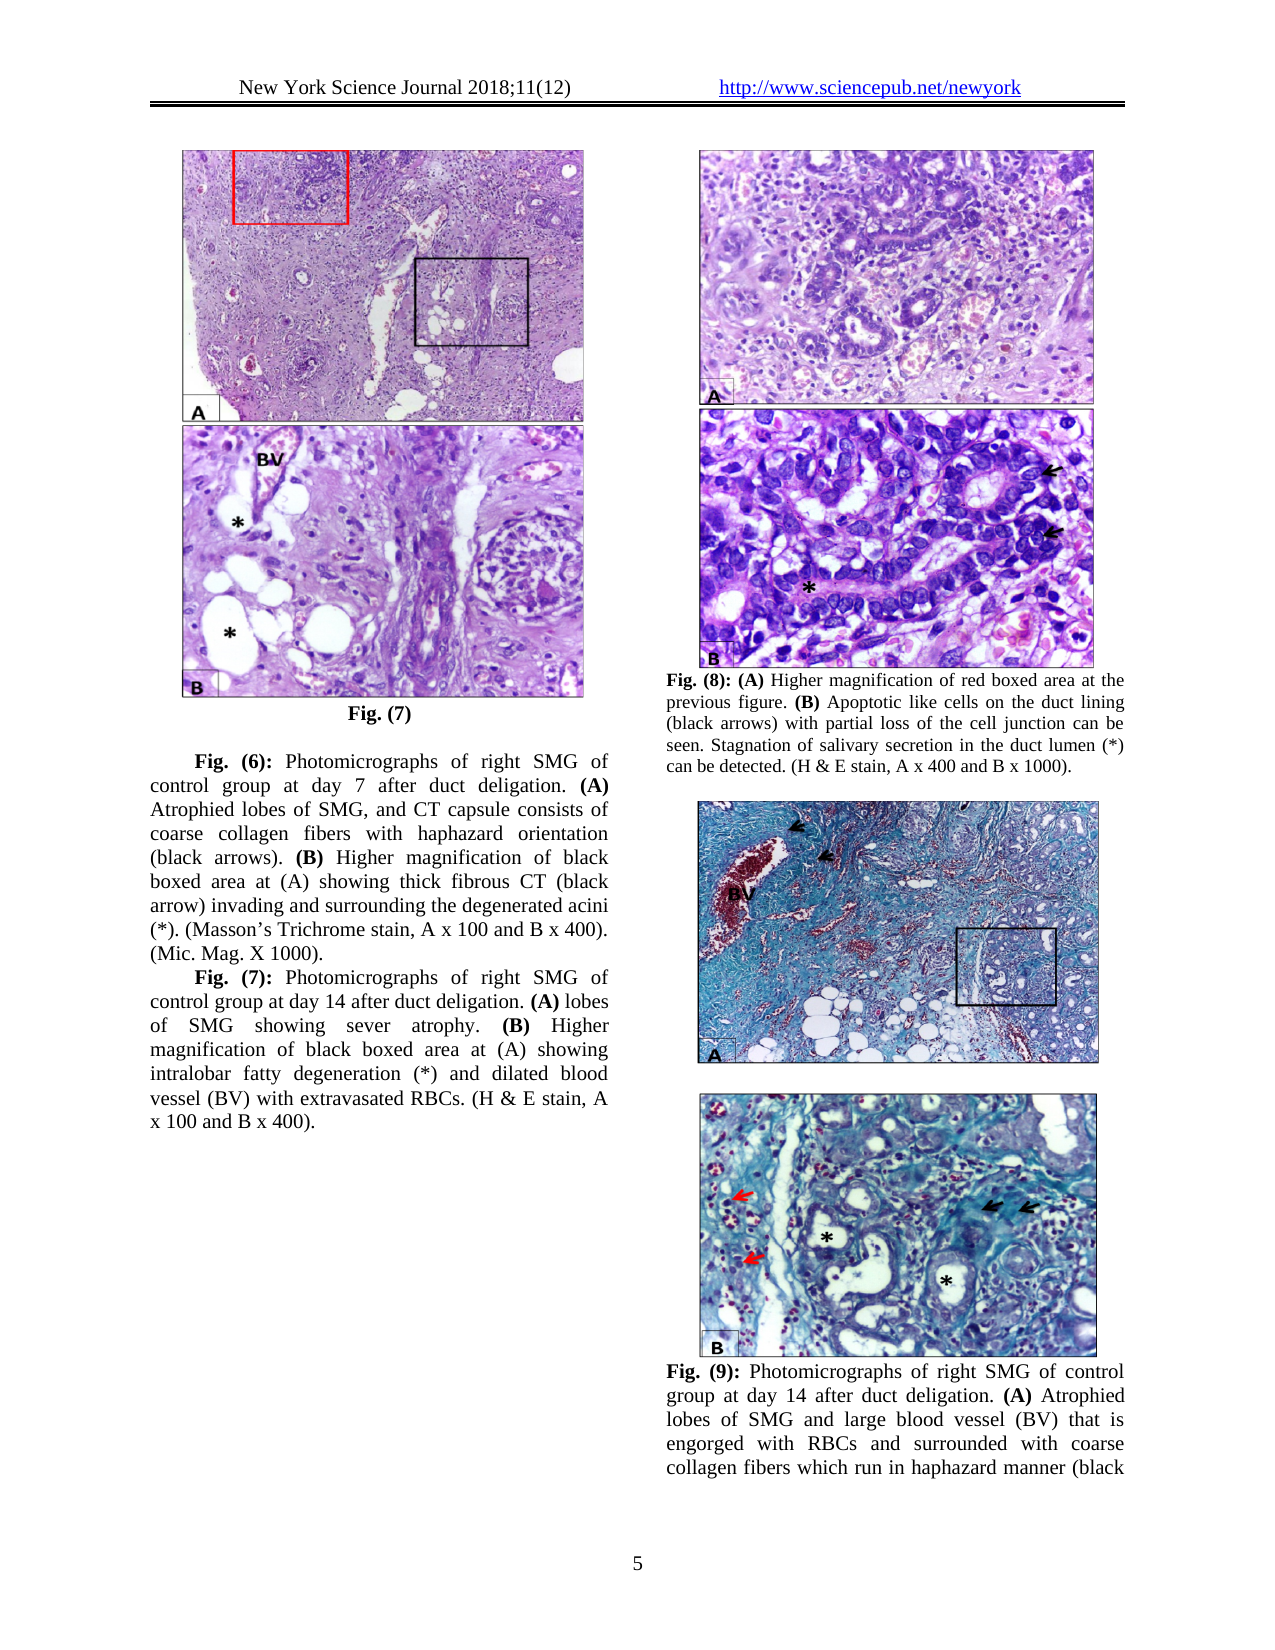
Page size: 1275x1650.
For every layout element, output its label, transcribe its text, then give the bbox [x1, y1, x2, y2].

picture [694, 1091, 1097, 1359]
picture [175, 150, 584, 701]
text Fig. (7): Photomicrographs of right SMG of control group at day 14 after duct deligation. (A) lobes of SMG showing sever atrophy. (B) Higher magnification of black boxed area at (A) showing intralobar fatty degeneration (*) and dilated blood vessel (BV) with extravasated RBCs. (H & E stain, A x 100 and B x 400). [150, 965, 609, 1133]
text Fig. (8): (A) Higher magnification of red boxed area at the previous figure. (B) Apoptotic like cells on the duct lining (black arrows) with partial loss of the cell junction can be seen. Stagnation of salivary secretion in the duct lumen (*) can be detected. (H & E stain, A x 400 and B x 1000). [666, 669, 1125, 777]
picture [697, 150, 1094, 670]
text Fig. (7) [150, 700, 609, 724]
picture [692, 801, 1099, 1068]
text Fig. (6): Photomicrographs of right SMG of control group at day 7 after duct deligation. (A) Atrophied lobes of SMG, and CT capsule consists of coarse collagen fibers with haphazard orientation (black arrows). (B) Higher magnification of black boxed area at (A) showing thick fibrous CT (black arrow) invading and surrounding the degenerated acini (*). (Masson’s Trichrome stain, A x 100 and B x 400). (Mic. Mag. X 1000). [150, 748, 609, 965]
